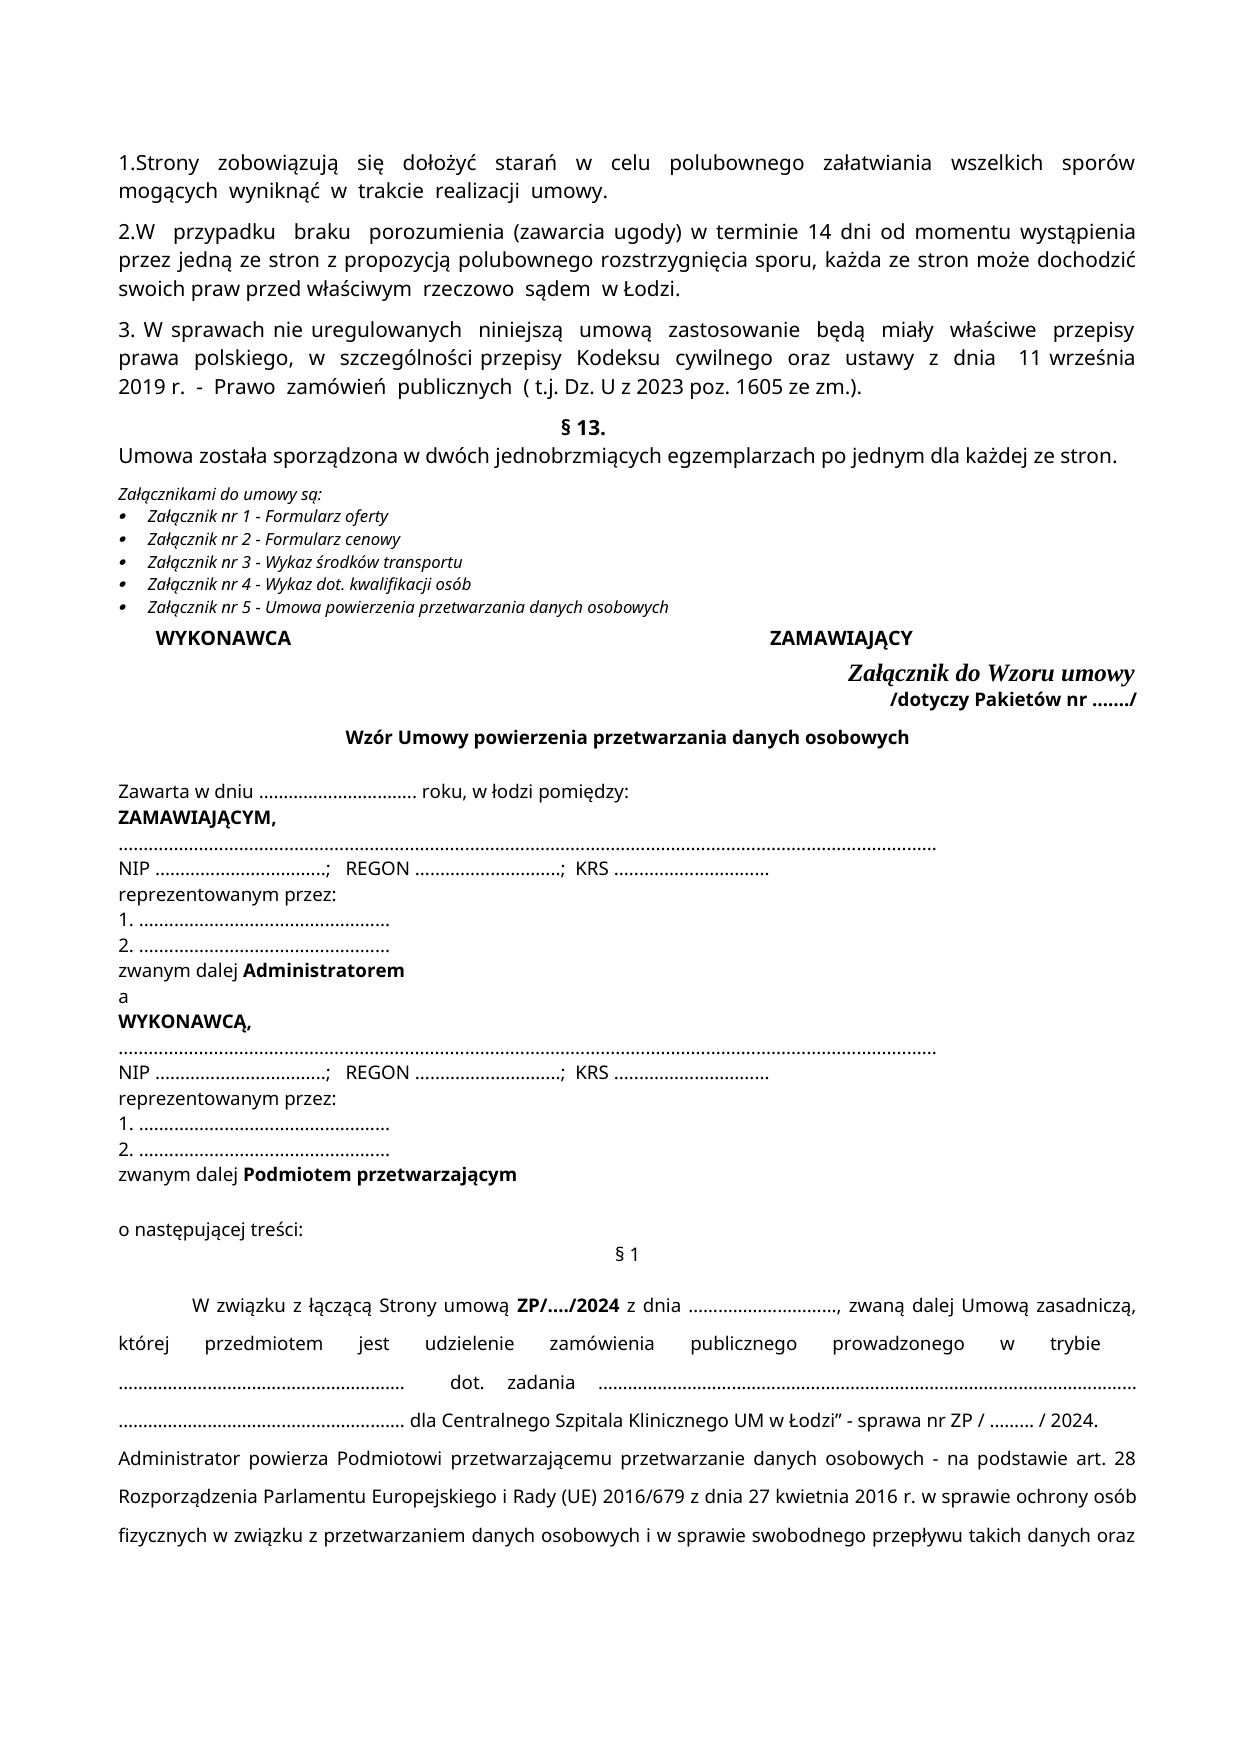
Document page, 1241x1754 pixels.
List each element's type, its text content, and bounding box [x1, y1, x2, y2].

text 3. W sprawach nie uregulowanych niniejszą umową zastosowanie będą miały właściwe przepisy prawa polskiego, w szczególności przepisy Kodeksu cywilnego oraz ustawy z dnia 11 września 2019 r. - Prawo zamówień publicznych ( t.j. Dz. U z 2023 poz. 1605 ze zm.). [118, 315, 1137, 400]
text ................................................................................................................................................................... [118, 1034, 1137, 1059]
text WYKONAWCĄ, [118, 1008, 1137, 1034]
list § 13. [488, 413, 1137, 441]
text 1. .................................................. [118, 906, 1137, 932]
text Załącznikami do umowy są: [118, 482, 1137, 505]
text ................................................................................................................................................................... [118, 830, 1137, 855]
text 1. .................................................. [118, 1111, 1137, 1136]
text 2.W przypadku braku porozumienia (zawarcia ugody) w terminie 14 dni od momentu wystąpienia przez jedną ze stron z propozycją polubownego rozstrzygnięcia sporu, każda ze stron może dochodzić swoich praw przed właściwym rzeczowo sądem w Łodzi. [118, 217, 1137, 302]
list Załącznik nr 5 - Umowa powierzenia przetwarzania danych osobowych [118, 596, 1137, 618]
text zwanym dalej Podmiotem przetwarzającym [118, 1162, 1137, 1187]
text Umowa została sporządzona w dwóch jednobrzmiących egzemplarzach po jednym dla każdej ze stron. [118, 441, 1137, 469]
text 1.Strony zobowiązują się dołożyć starań w celu polubownego załatwiania wszelkich sporów mogących wyniknąć w trakcie realizacji umowy. [118, 148, 1137, 204]
list Załącznik nr 1 - Formularz oferty [118, 505, 1137, 527]
list Załącznik nr 2 - Formularz cenowy [118, 527, 1137, 550]
list Załącznik nr 3 - Wykaz środków transportu [118, 550, 1137, 573]
text ZAMAWIAJĄCYM, [118, 804, 1137, 830]
text a [118, 983, 1137, 1008]
text Wzór Umowy powierzenia przetwarzania danych osobowych [118, 712, 1137, 749]
text WYKONAWCA ZAMAWIAJĄCY [156, 624, 1137, 652]
text 2. .................................................. [118, 932, 1137, 957]
text o następującej treści: [118, 1216, 1137, 1241]
text W związku z łączącą Strony umową ZP/…./2024 z dnia …………………………, zwaną dalej Umową zasadniczą, której przedmiotem jest udzielenie zamówienia publicznego prowadzonego w trybie …………………………………………………. dot. zadania ……………………………………………………………………….……………………… …………………………………………………. dla Centralnego Szpitala Klinicznego UM w Łodzi” - sprawa nr ZP / ……… / 2024. [118, 1292, 1137, 1433]
text reprezentowanym przez: [118, 881, 1137, 906]
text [118, 1445, 1137, 1547]
text Załącznik do Wzoru umowy [156, 658, 1137, 687]
text reprezentowanym przez: [118, 1085, 1137, 1111]
text 2. .................................................. [118, 1136, 1137, 1162]
text Zawarta w dniu ………………………….. roku, w łodzi pomiędzy: [118, 779, 1137, 804]
list Załącznik nr 4 - Wykaz dot. kwalifikacji osób [118, 573, 1137, 596]
text § 1 [118, 1241, 1137, 1267]
text NIP ..................................; REGON .............................; KRS ............................... [118, 1059, 1137, 1085]
text /dotyczy Pakietów nr ……./ [118, 687, 1137, 712]
text NIP ..................................; REGON .............................; KRS ............................... [118, 855, 1137, 881]
text zwanym dalej Administratorem [118, 957, 1137, 983]
